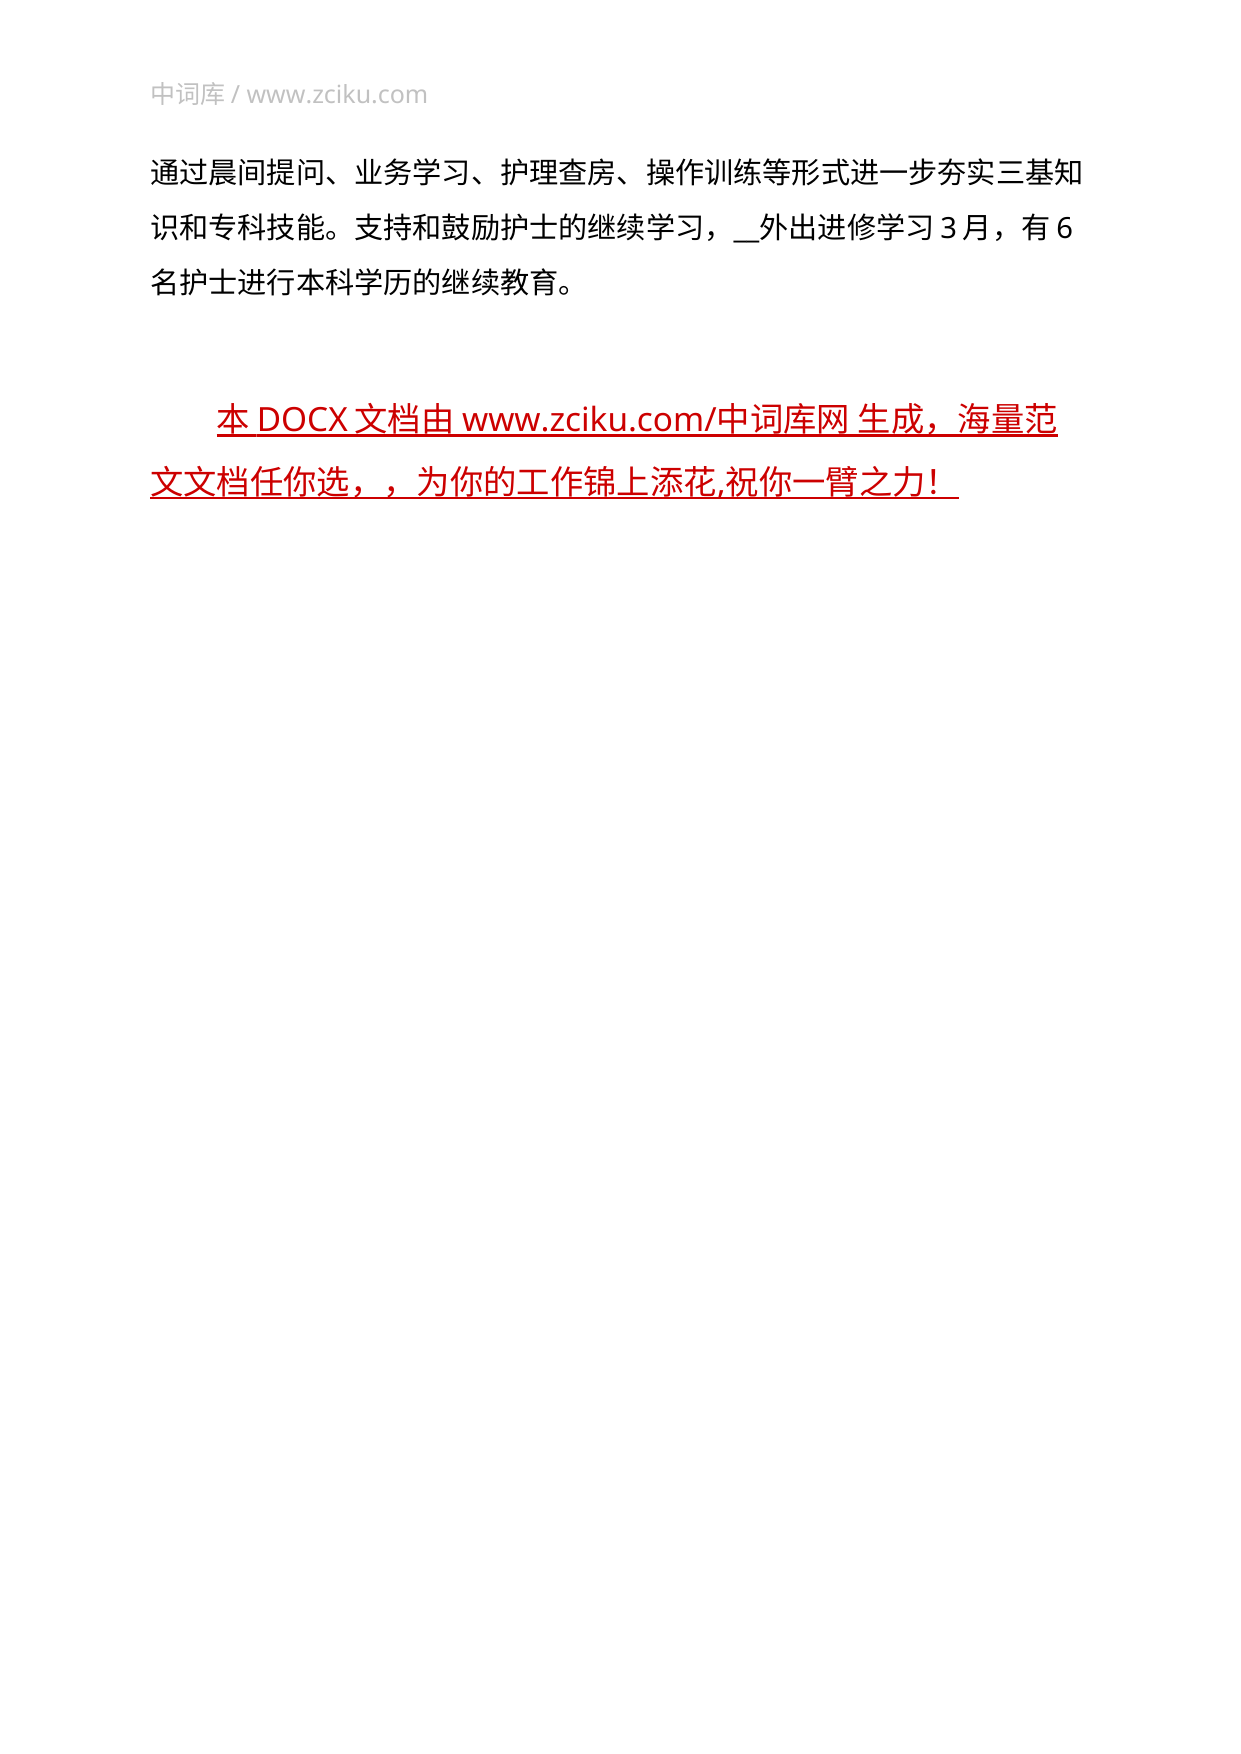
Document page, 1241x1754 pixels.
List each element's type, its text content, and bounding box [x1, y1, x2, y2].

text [150, 150, 1090, 302]
text 本DOCX文档由 www.zciku.com/中词库网 生成，海量范文文档任你选，，为你的工作锦上添花,祝你一臂之力！ [150, 393, 1090, 504]
